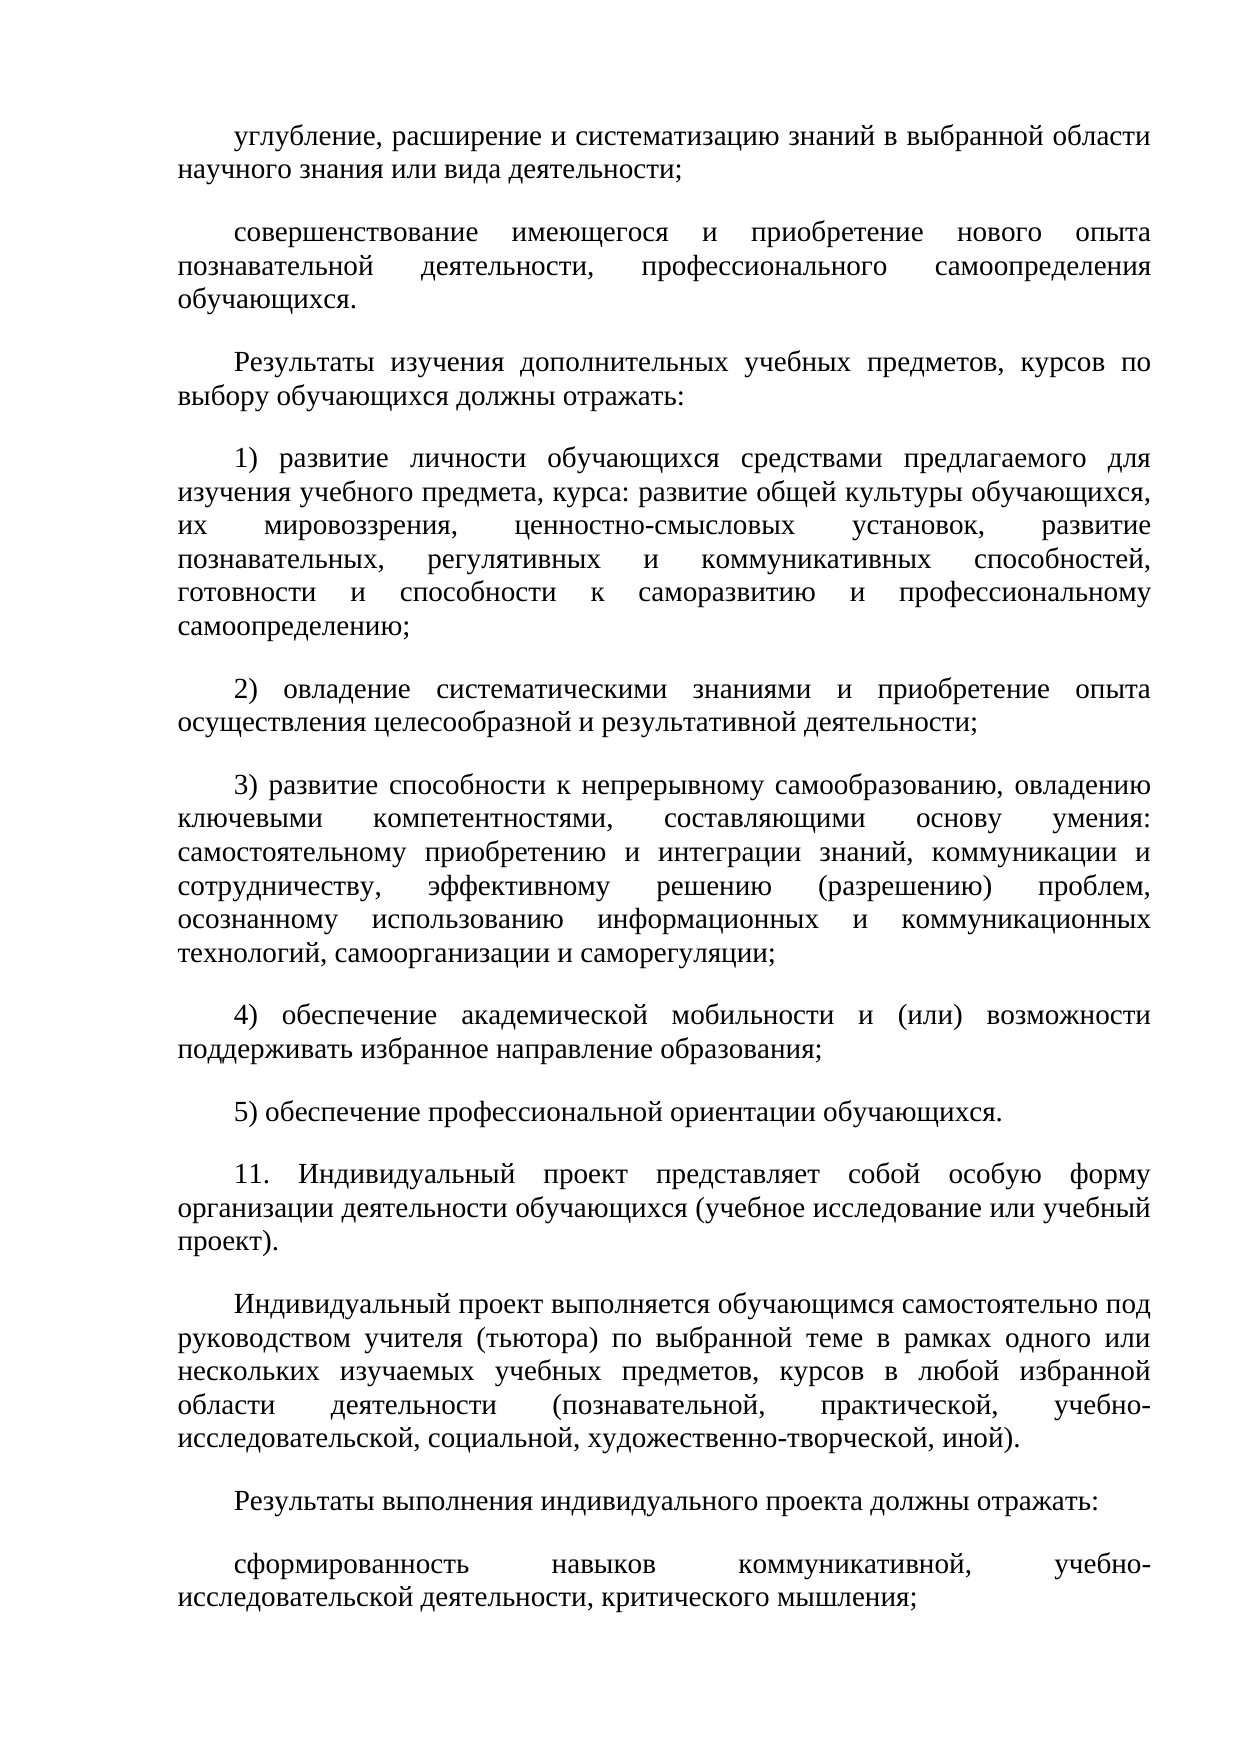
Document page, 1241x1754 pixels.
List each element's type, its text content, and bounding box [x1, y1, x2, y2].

text 11. Индивидуальный проект представляет собой особую форму организации деятельности обучающихся (учебное исследование или учебный проект). [177, 1156, 1152, 1257]
text 3) развитие способности к непрерывному самообразованию, овладению ключевыми компетентностями, составляющими основу умения: самостоятельному приобретению и интеграции знаний, коммуникации и сотрудничеству, эффективному решению (разрешению) проблем, осознанному использованию информационных и коммуникационных технологий, самоорганизации и саморегуляции; [177, 767, 1152, 968]
text 1) развитие личности обучающихся средствами предлагаемого для изучения учебного предмета, курса: развитие общей культуры обучающихся, их мировоззрения, ценностно-смысловых установок, развитие познавательных, регулятивных и коммуникативных способностей, готовности и способности к саморазвитию и профессиональному самоопределению; [177, 440, 1152, 642]
text Результаты выполнения индивидуального проекта должны отражать: [177, 1483, 1152, 1517]
text углубление, расширение и систематизацию знаний в выбранной области научного знания или вида деятельности; [177, 118, 1152, 185]
text Индивидуальный проект выполняется обучающимся самостоятельно под руководством учителя (тьютора) по выбранной теме в рамках одного или нескольких изучаемых учебных предметов, курсов в любой избранной области деятельности (познавательной, практической, учебно-исследовательской, социальной, художественно-творческой, иной). [177, 1286, 1152, 1454]
text Результаты изучения дополнительных учебных предметов, курсов по выбору обучающихся должны отражать: [177, 344, 1152, 411]
text 4) обеспечение академической мобильности и (или) возможности поддерживать избранное направление образования; [177, 997, 1152, 1064]
text совершенствование имеющегося и приобретение нового опыта познавательной деятельности, профессионального самоопределения обучающихся. [177, 214, 1152, 315]
text 2) овладение систематическими знаниями и приобретение опыта осуществления целесообразной и результативной деятельности; [177, 671, 1152, 738]
text сформированность навыков коммуникативной, учебно-исследовательской деятельности, критического мышления; [177, 1546, 1152, 1613]
text 5) обеспечение профессиональной ориентации обучающихся. [177, 1094, 1152, 1127]
